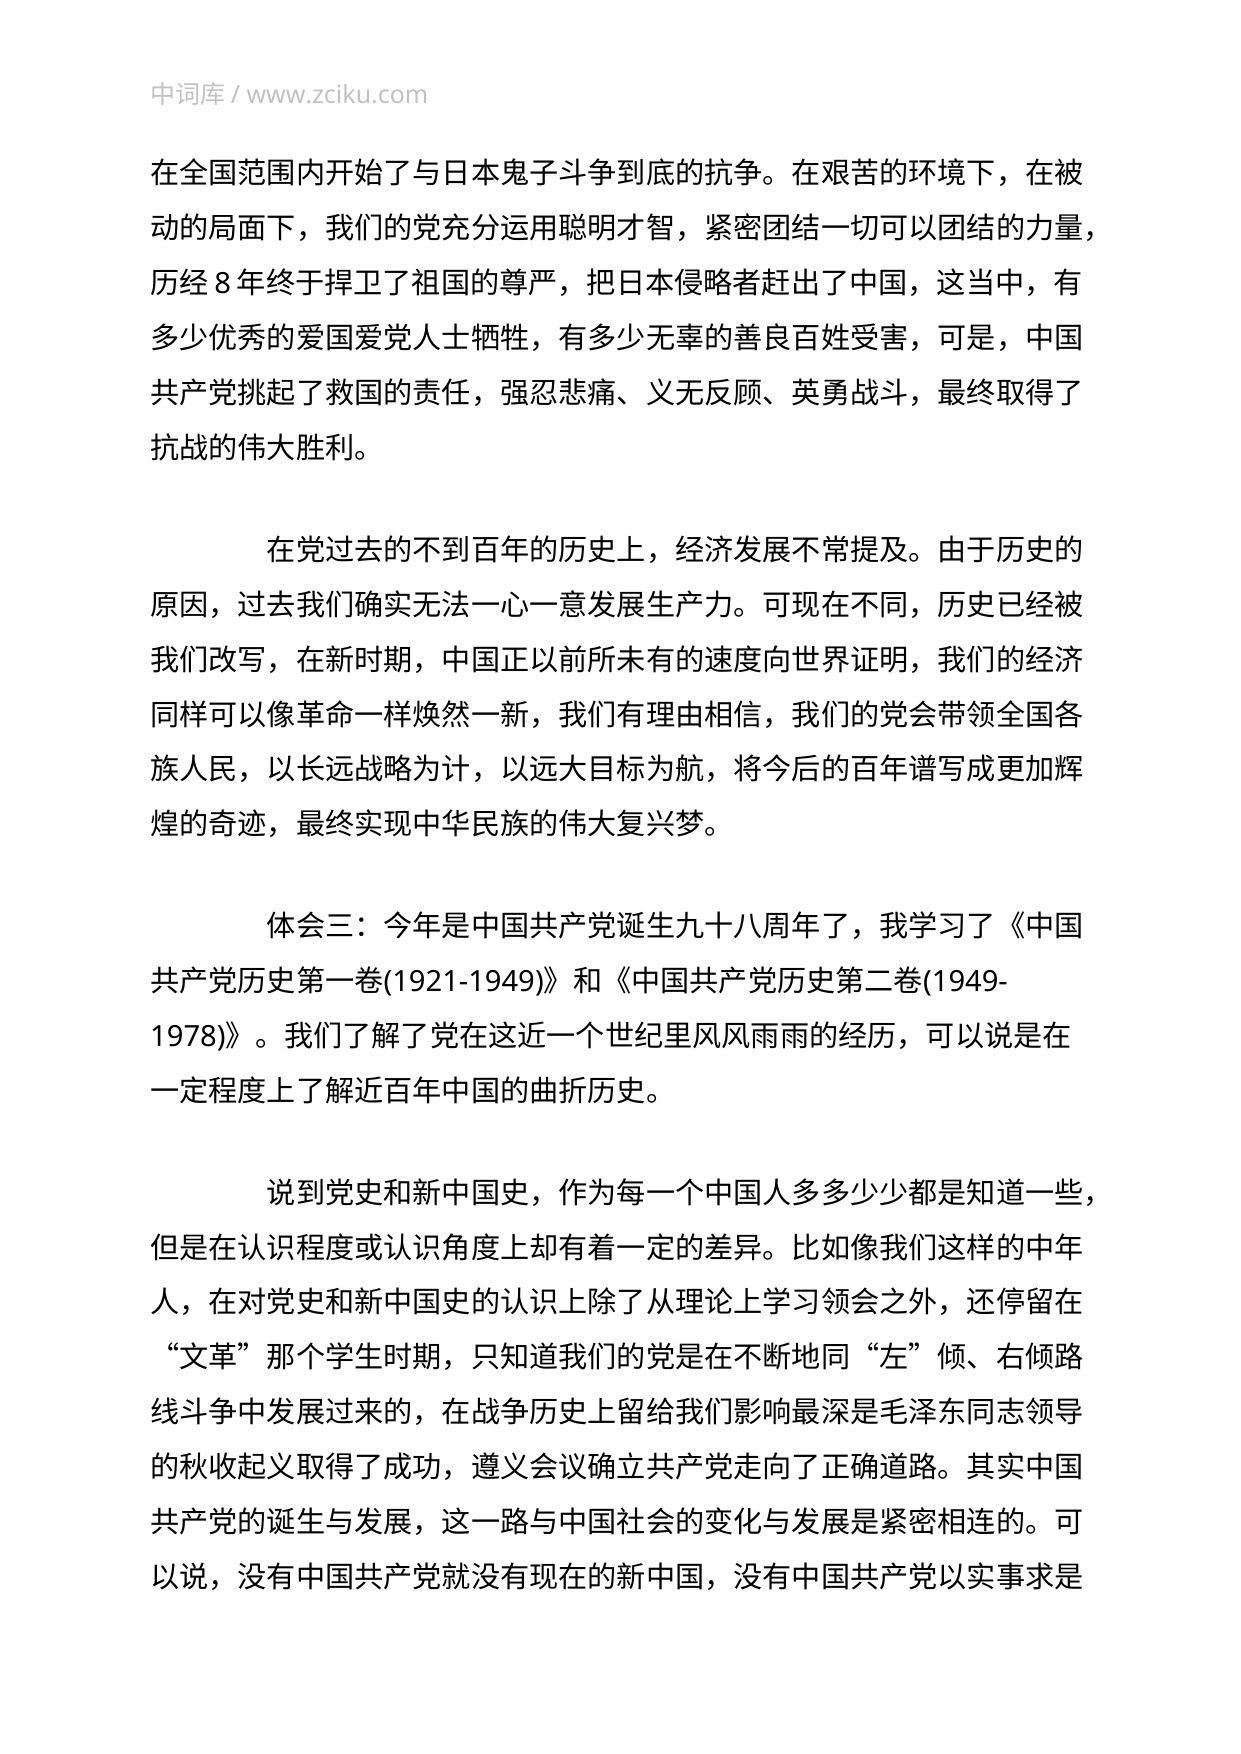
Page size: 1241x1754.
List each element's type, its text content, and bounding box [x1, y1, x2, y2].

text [150, 1169, 1090, 1596]
text 体会三：今年是中国共产党诞生九十八周年了，我学习了《中国共产党历史第一卷(1921-1949)》和《中国共产党历史第二卷(1949-1978)》。我们了解了党在这近一个世纪里风风雨雨的经历，可以说是在一定程度上了解近百年中国的曲折历史。 [150, 903, 1090, 1110]
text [150, 150, 1090, 467]
text 在党过去的不到百年的历史上，经济发展不常提及。由于历史的原因，过去我们确实无法一心一意发展生产力。可现在不同，历史已经被我们改写，在新时期，中国正以前所未有的速度向世界证明，我们的经济同样可以像革命一样焕然一新，我们有理由相信，我们的党会带领全国各族人民，以长远战略为计，以远大目标为航，将今后的百年谱写成更加辉煌的奇迹，最终实现中华民族的伟大复兴梦。 [150, 526, 1090, 843]
